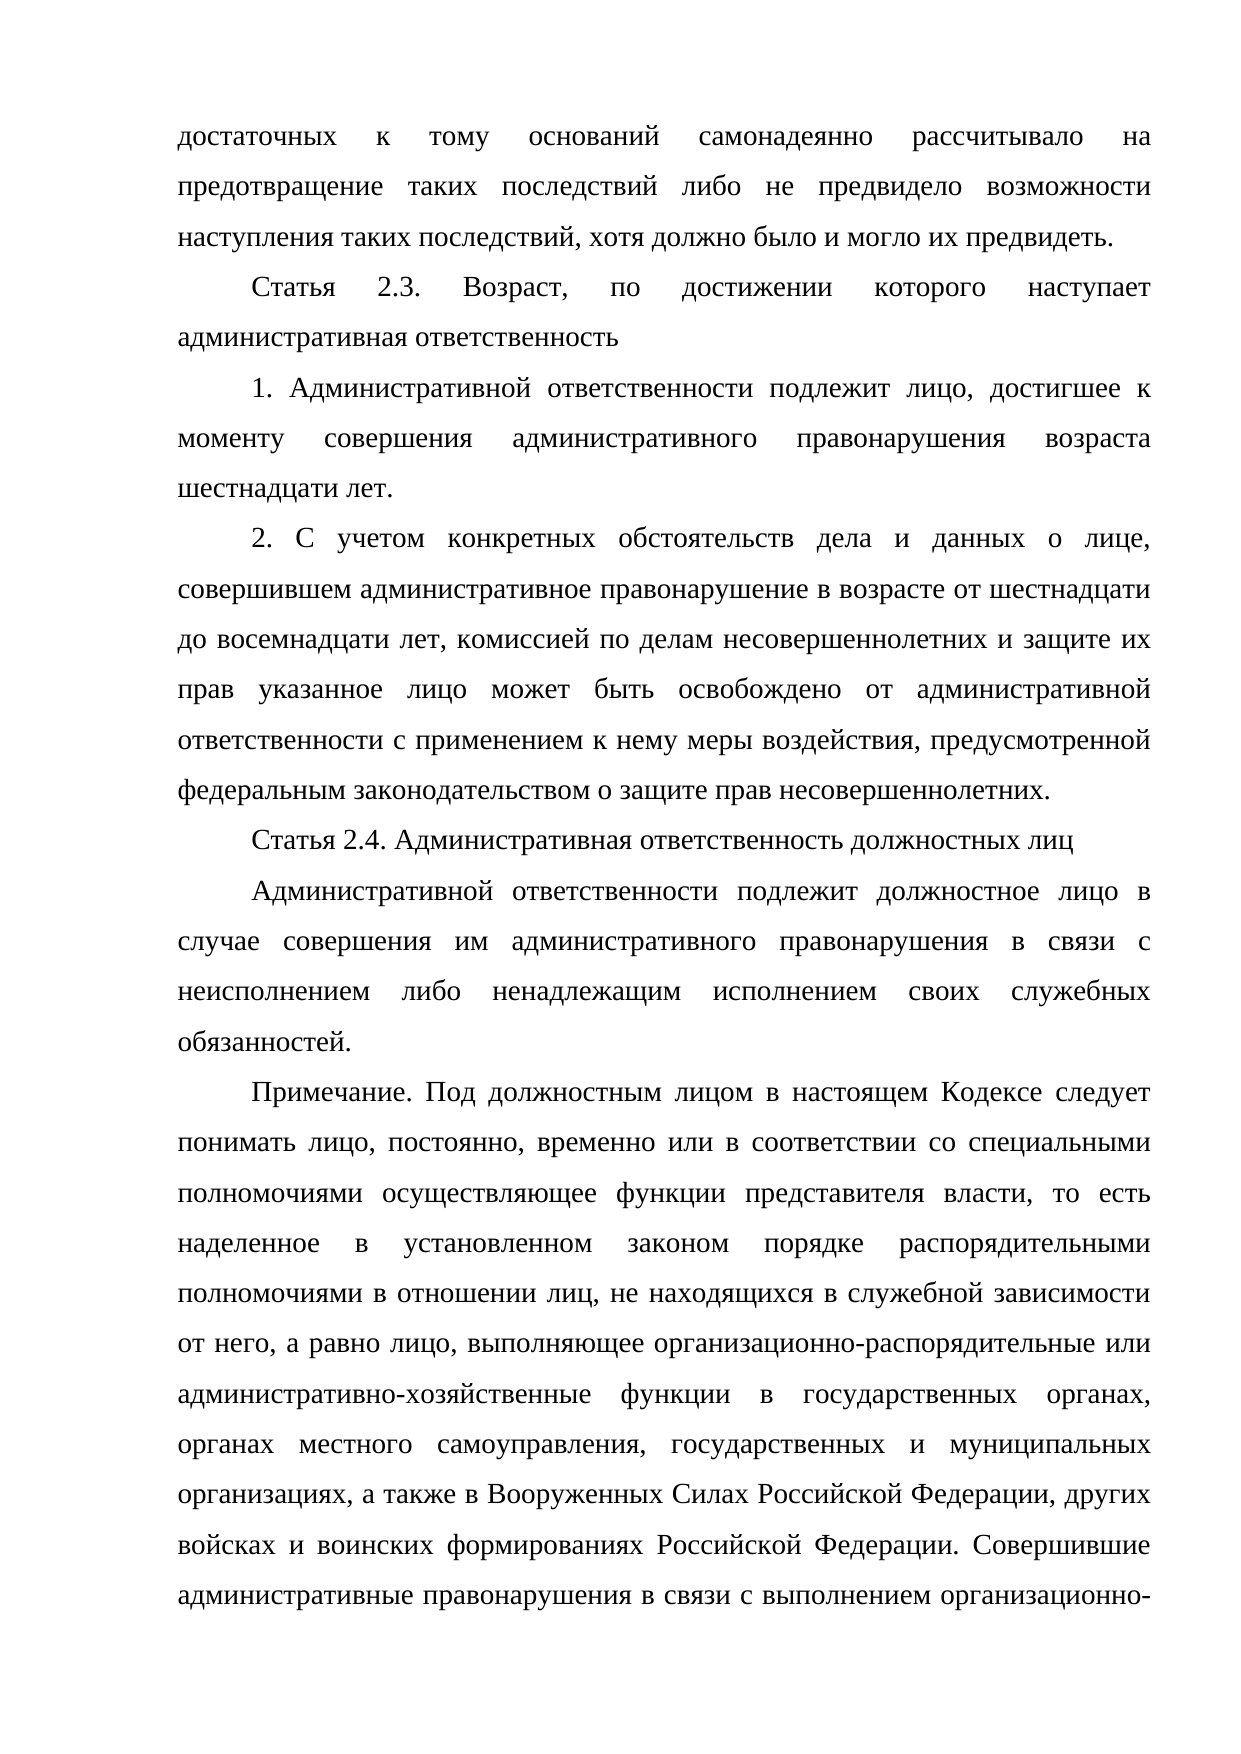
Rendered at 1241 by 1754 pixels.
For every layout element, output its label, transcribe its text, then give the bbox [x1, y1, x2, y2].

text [177, 1074, 1152, 1611]
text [177, 118, 1152, 252]
text Административной ответственности подлежит должностное лицо в случае совершения им административного правонарушения в связи с неисполнением либо ненадлежащим исполнением своих служебных обязанностей. [177, 873, 1152, 1057]
text 1. Административной ответственности подлежит лицо, достигшее к моменту совершения административного правонарушения возраста шестнадцати лет. [177, 370, 1152, 504]
text 2. С учетом конкретных обстоятельств дела и данных о лице, совершившем административное правонарушение в возрасте от шестнадцати до восемнадцати лет, комиссией по делам несовершеннолетних и защите их прав указанное лицо может быть освобождено от административной ответственности с применением к нему меры воздействия, предусмотренной федеральным законодательством о защите прав несовершеннолетних. [177, 521, 1152, 806]
text Статья 2.4. Административная ответственность должностных лиц [177, 822, 1152, 856]
text Статья 2.3. Возраст, по достижении которого наступает административная ответственность [177, 269, 1152, 353]
